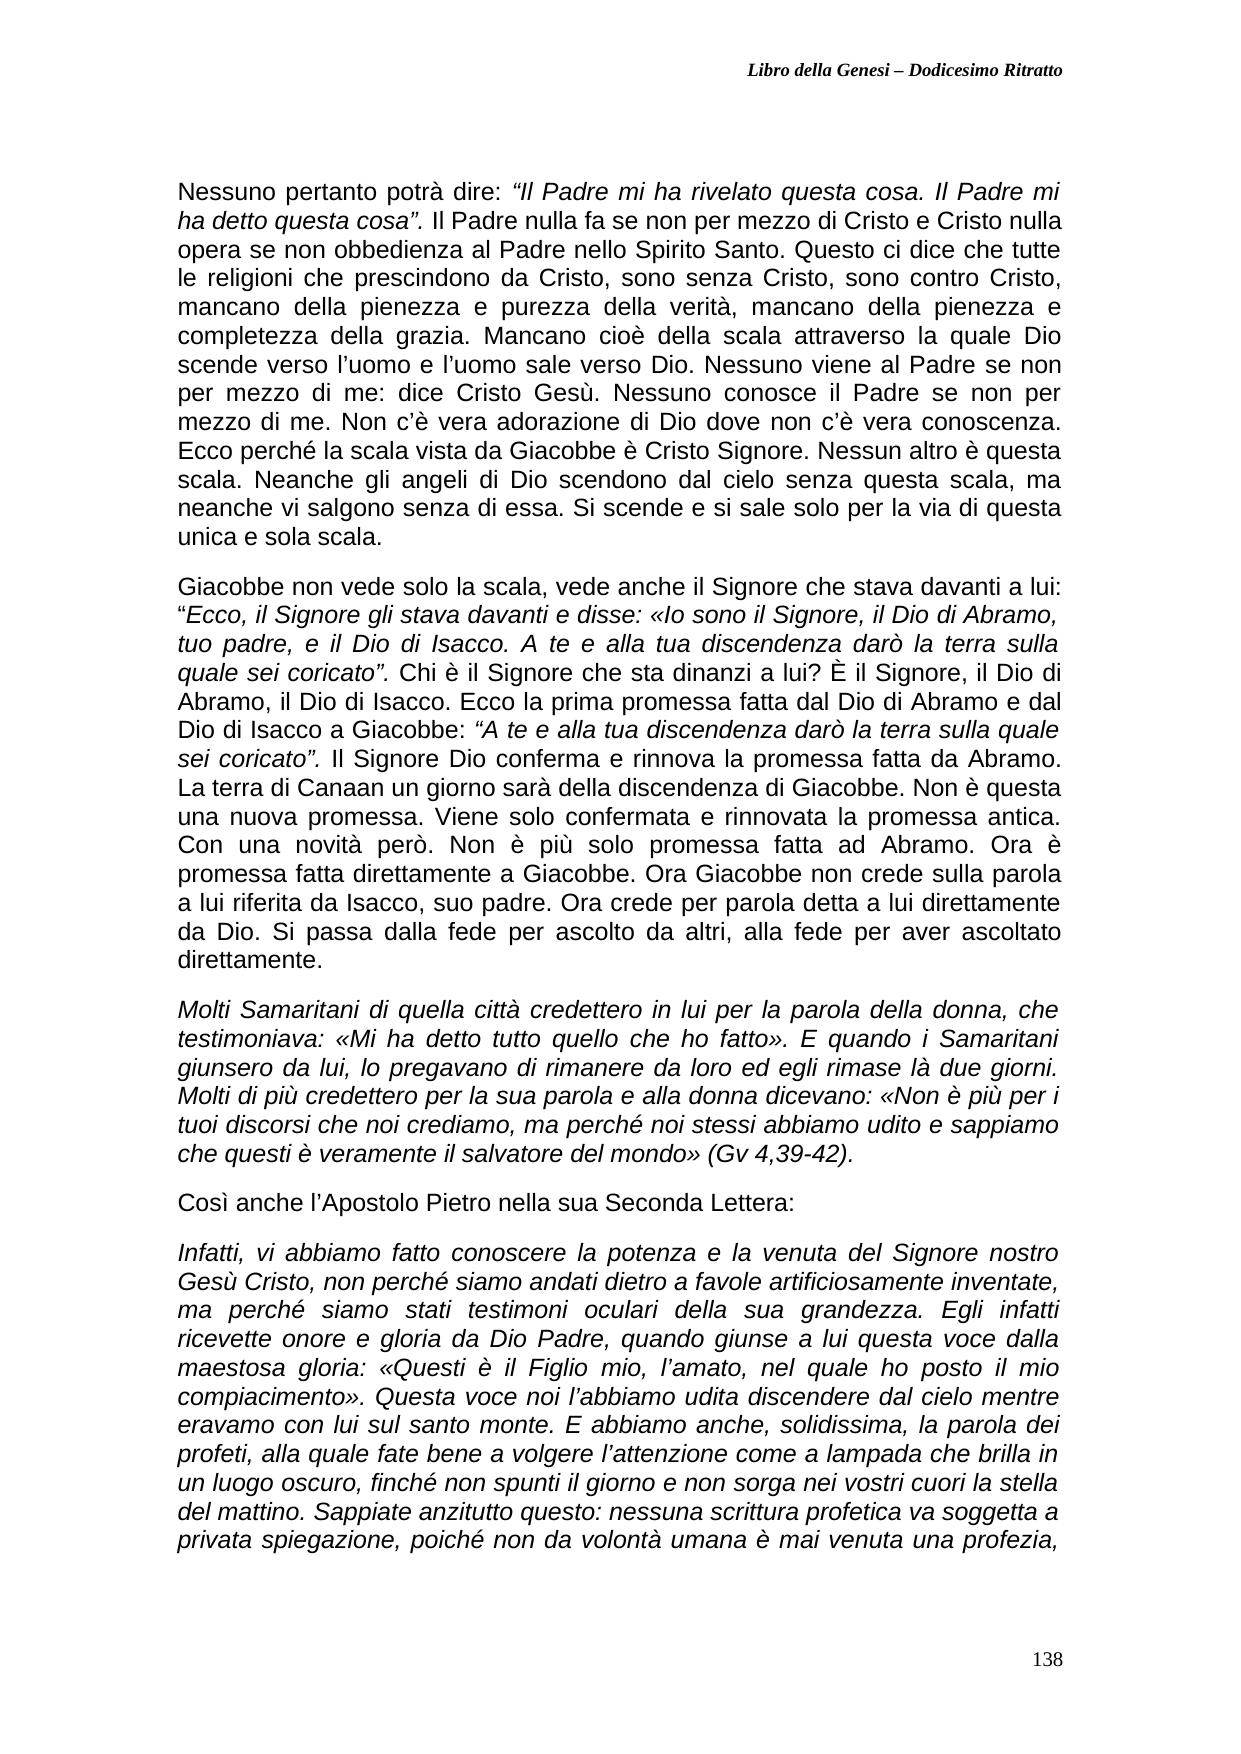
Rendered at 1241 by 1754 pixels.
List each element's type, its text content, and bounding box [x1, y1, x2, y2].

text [177, 1238, 1063, 1554]
text Molti Samaritani di quella città credettero in lui per la parola della donna, che testimoniava: «Mi ha detto tutto quello che ho fatto». E quando i Samaritani giunsero da lui, lo pregavano di rimanere da loro ed egli rimase là due giorni. Molti di più credettero per la sua parola e alla donna dicevano: «Non è più per i tuoi discorsi che noi crediamo, ma perché noi stessi abbiamo udito e sappiamo che questi è veramente il salvatore del mondo» (Gv 4,39-42). [177, 995, 1063, 1168]
text Giacobbe non vede solo la scala, vede anche il Signore che stava davanti a lui: “Ecco, il Signore gli stava davanti e disse: «Io sono il Signore, il Dio di Abramo, tuo padre, e il Dio di Isacco. A te e alla tua discendenza darò la terra sulla quale sei coricato”. Chi è il Signore che sta dinanzi a lui? È il Signore, il Dio di Abramo, il Dio di Isacco. Ecco la prima promessa fatta dal Dio di Abramo e dal Dio di Isacco a Giacobbe: “A te e alla tua discendenza darò la terra sulla quale sei coricato”. Il Signore Dio conferma e rinnova la promessa fatta da Abramo. La terra di Canaan un giorno sarà della discendenza di Giacobbe. Non è questa una nuova promessa. Viene solo confermata e rinnovata la promessa antica. Con una novità però. Non è più solo promessa fatta ad Abramo. Ora è promessa fatta direttamente a Giacobbe. Ora Giacobbe non crede sulla parola a lui riferita da Isacco, suo padre. Ora crede per parola detta a lui direttamente da Dio. Si passa dalla fede per ascolto da altri, alla fede per aver ascoltato direttamente. [177, 572, 1063, 974]
text Così anche l’Apostolo Pietro nella sua Seconda Lettera: [177, 1188, 1063, 1217]
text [177, 177, 1063, 551]
